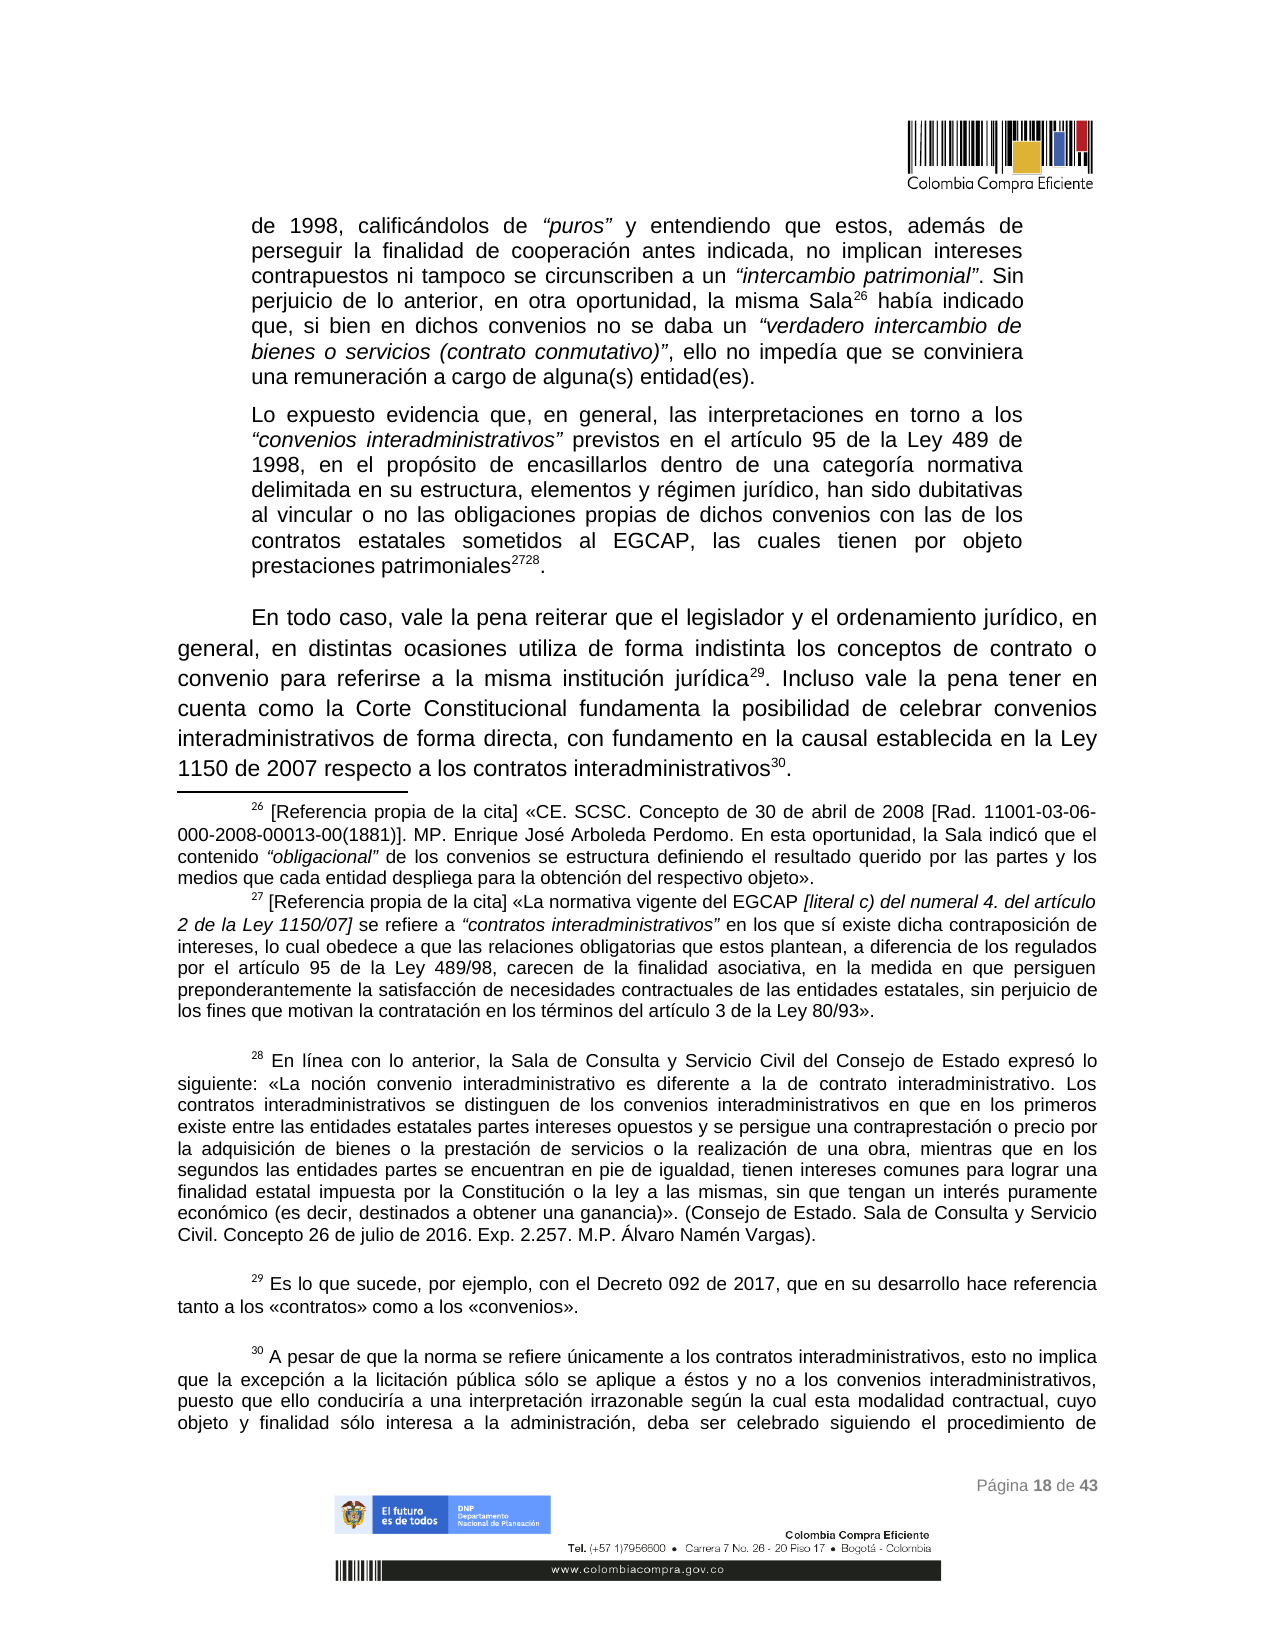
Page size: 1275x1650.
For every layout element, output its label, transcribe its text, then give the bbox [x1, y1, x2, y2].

picture [899, 114, 1099, 196]
text En todo caso, vale la pena reiterar que el legislador y el ordenamiento jurídico, en general, en distintas ocasiones utiliza de forma indistinta los conceptos de contrato o convenio para referirse a la misma institución jurídica. Incluso vale la pena tener en cuenta como la Corte Constitucional fundamenta la posibilidad de celebrar convenios interadministrativos de forma directa, con fundamento en la causal establecida en la Ley 1150 de 2007 respecto a los contratos interadministrativos. [177, 604, 1098, 782]
text Lo expuesto evidencia que, en general, las interpretaciones en torno a los “convenios interadministrativos” previstos en el artículo 95 de la Ley 489 de 1998, en el propósito de encasillarlos dentro de una categoría normativa delimitada en su estructura, elementos y régimen jurídico, han sido dubitativas al vincular o no las obligaciones propias de dichos convenios con las de los contratos estatales sometidos al EGCAP, las cuales tienen por objeto prestaciones patrimoniales. [251, 402, 1024, 578]
picture [334, 1495, 942, 1581]
